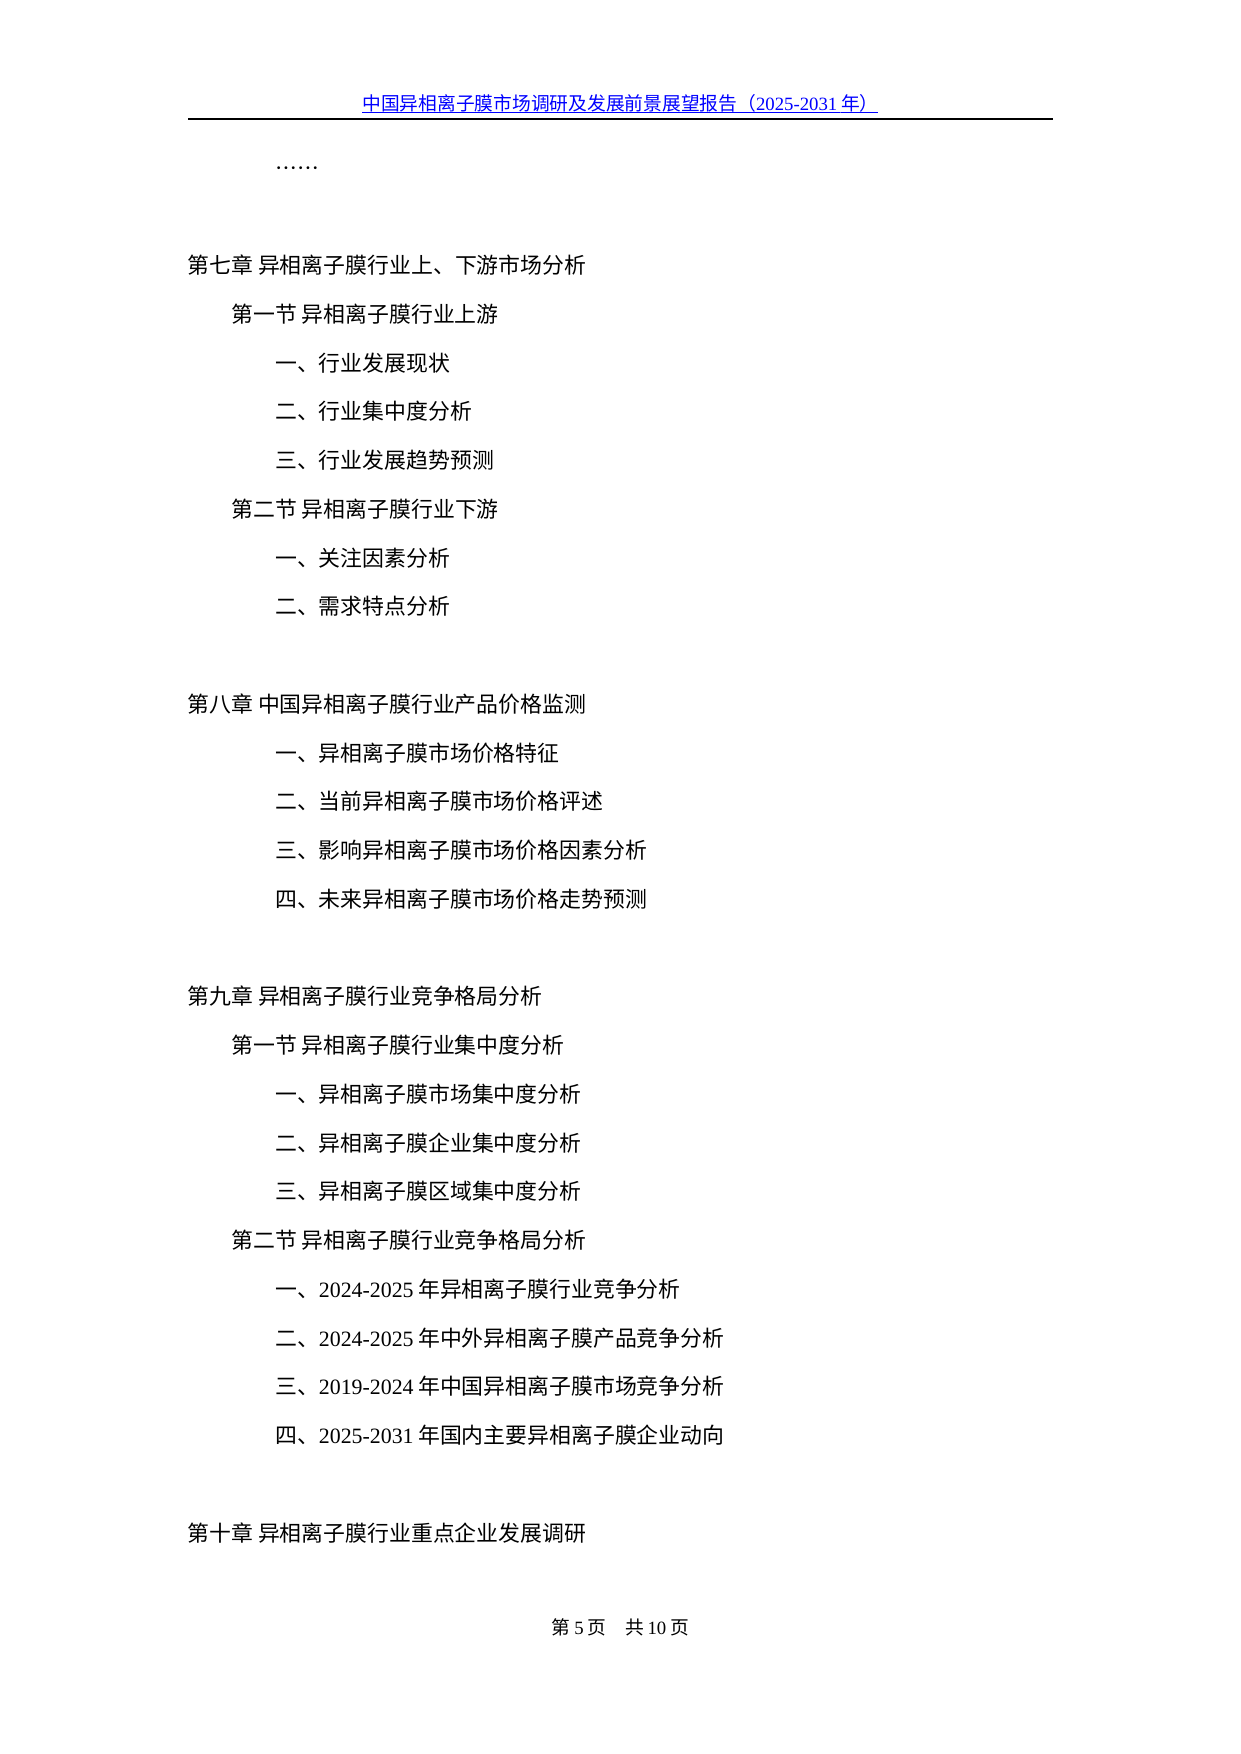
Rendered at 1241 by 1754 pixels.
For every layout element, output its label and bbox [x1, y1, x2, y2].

text [187, 150, 1053, 1548]
